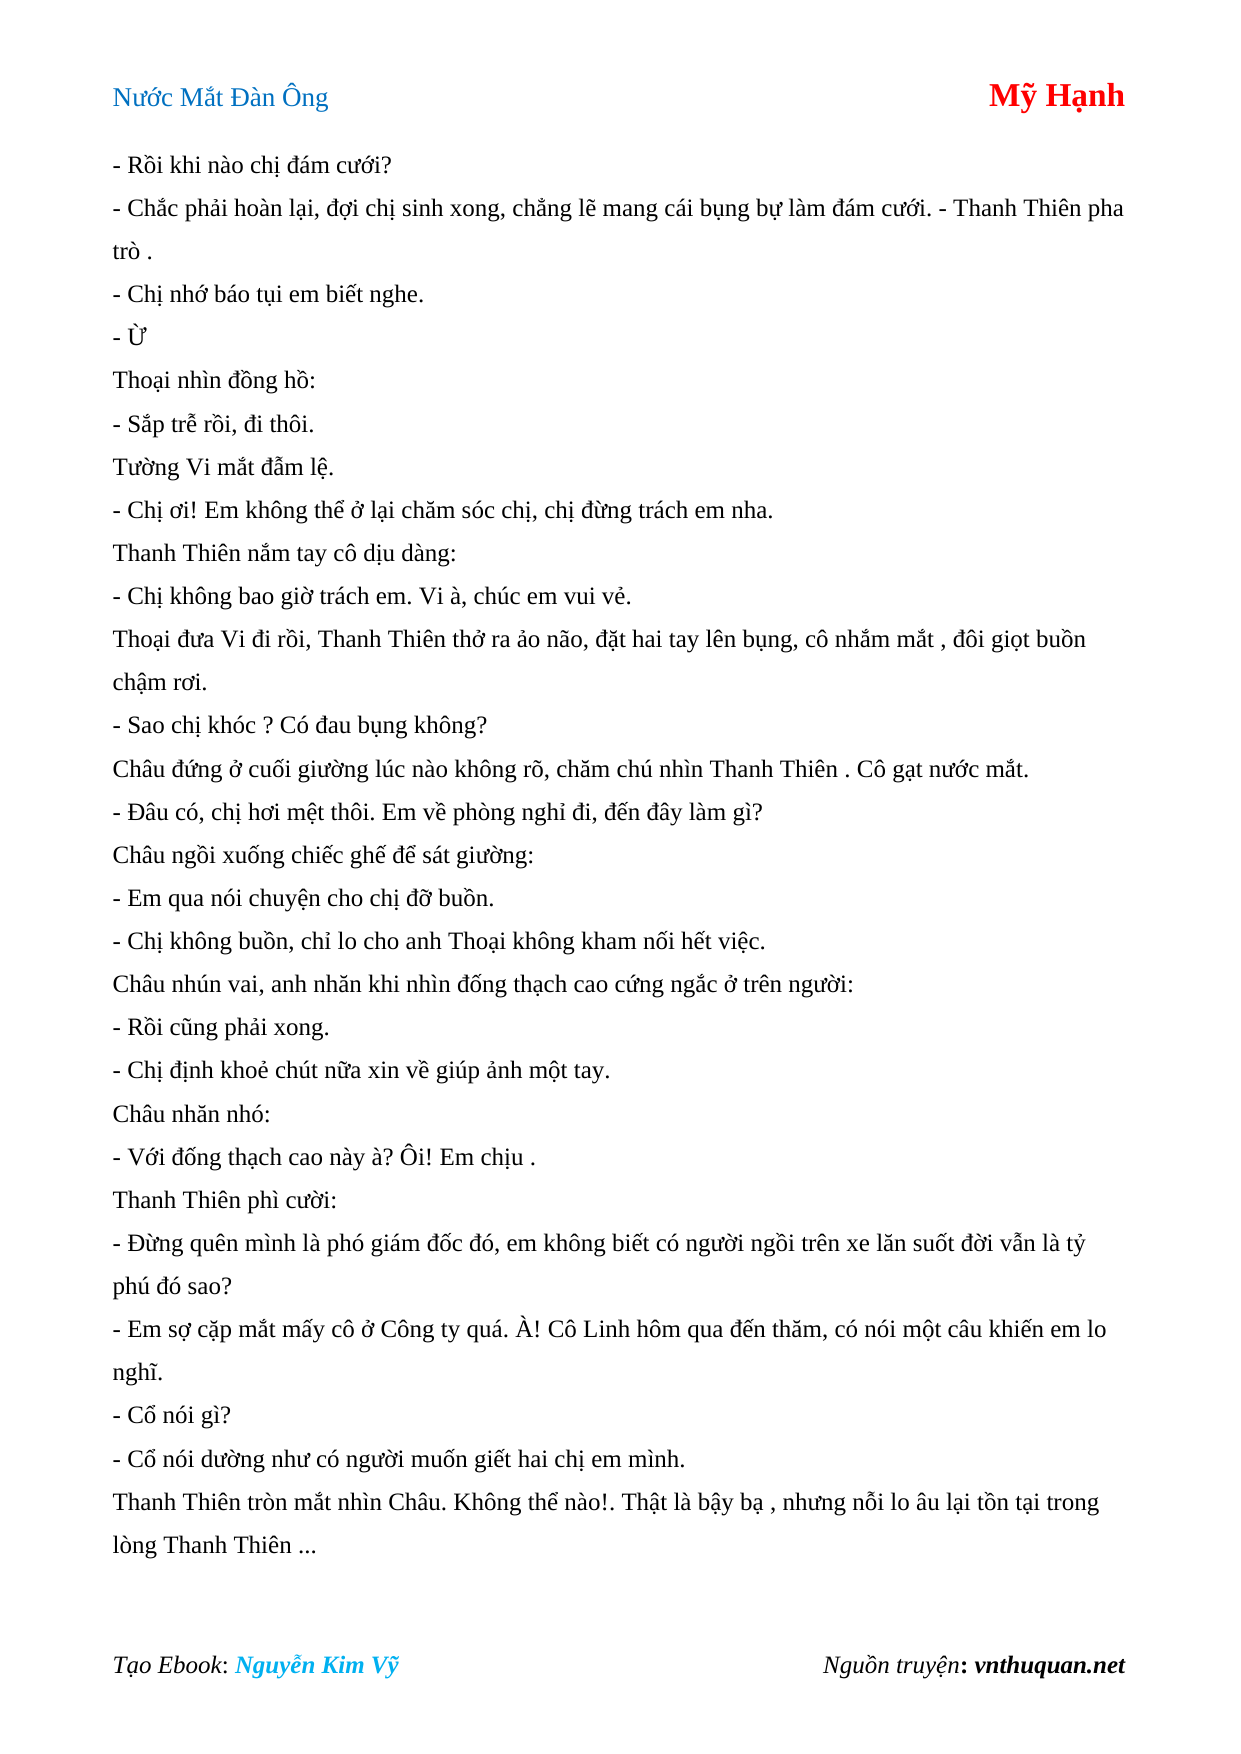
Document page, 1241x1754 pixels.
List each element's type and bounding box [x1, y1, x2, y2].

text [112, 150, 1128, 1602]
